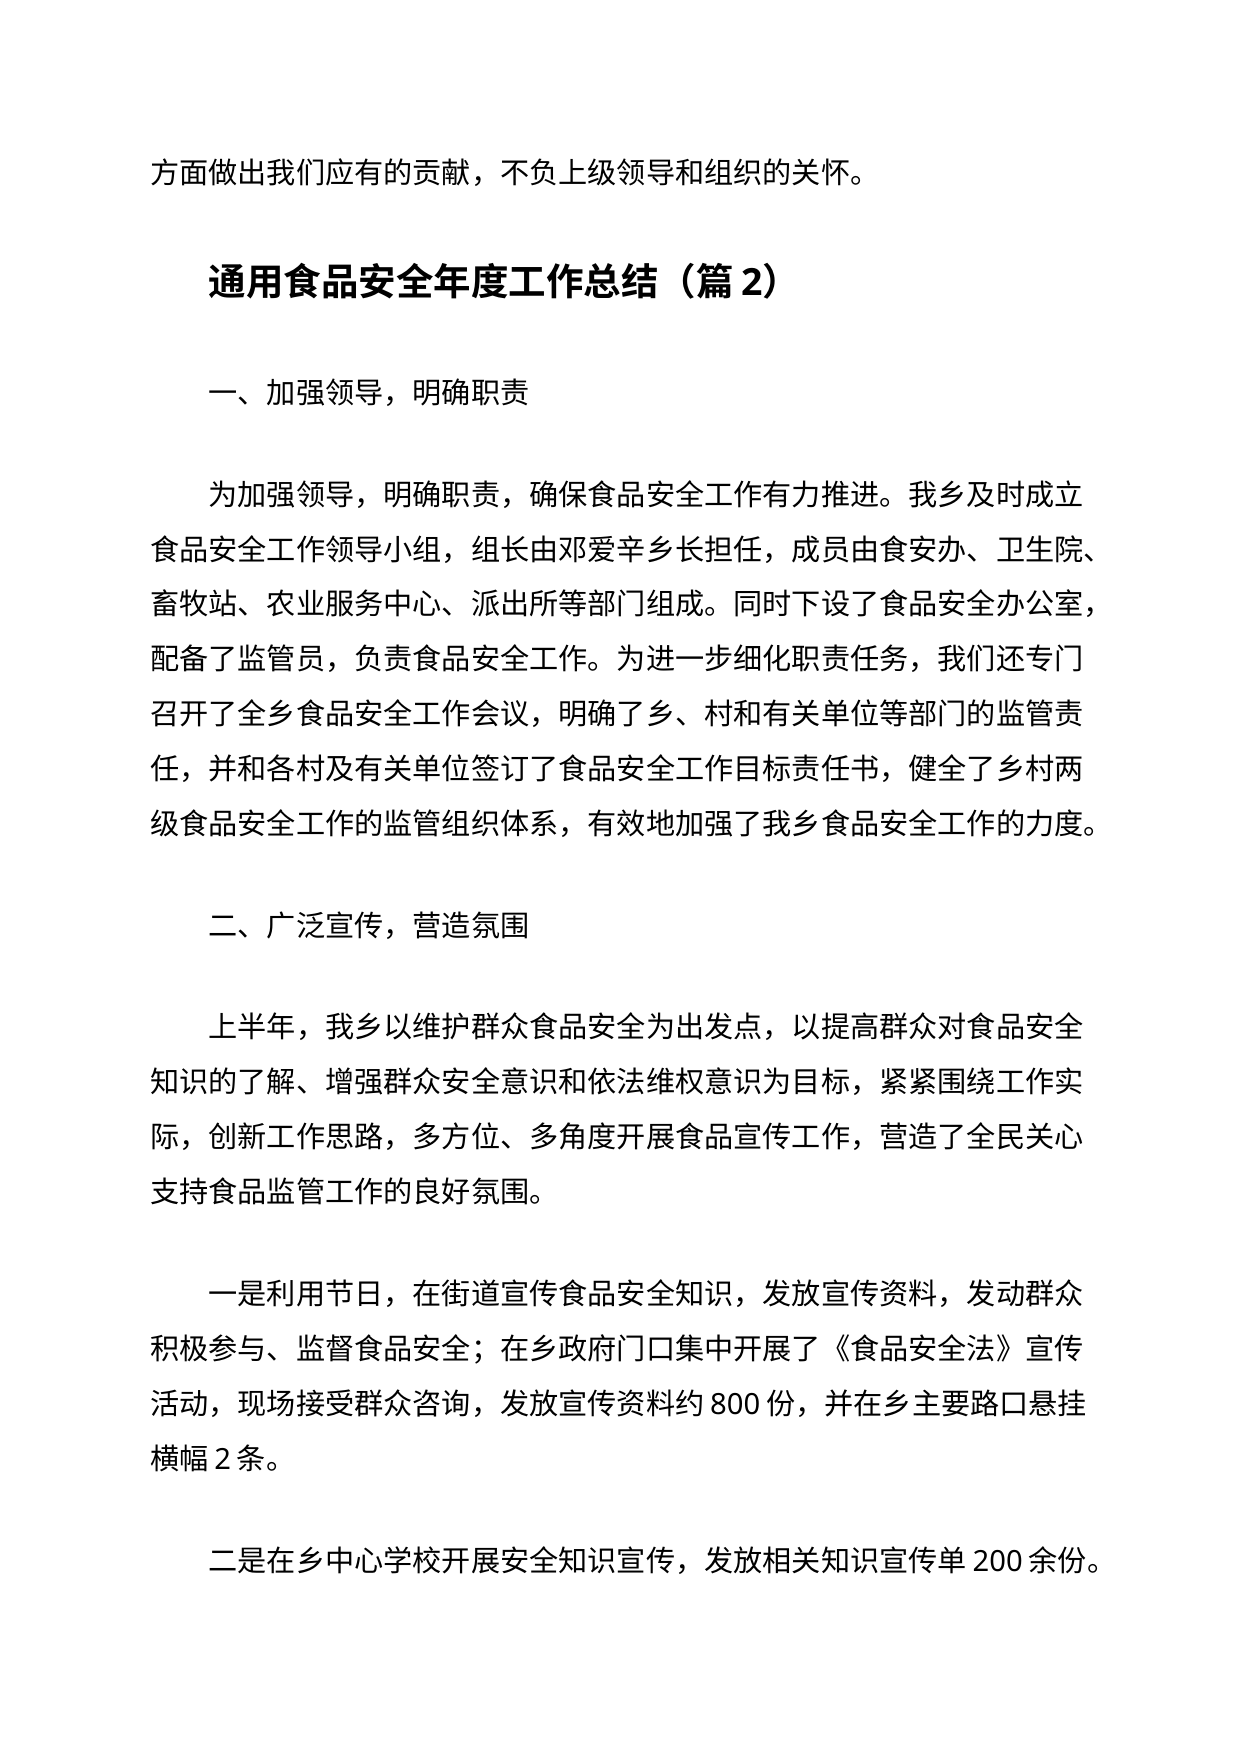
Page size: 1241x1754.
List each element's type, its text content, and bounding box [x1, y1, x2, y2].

text 为加强领导，明确职责，确保食品安全工作有力推进。我乡及时成立食品安全工作领导小组，组长由邓爱辛乡长担任，成员由食安办、卫生院、畜牧站、农业服务中心、派出所等部门组成。同时下设了食品安全办公室，配备了监管员，负责食品安全工作。为进一步细化职责任务，我们还专门召开了全乡食品安全工作会议，明确了乡、村和有关单位等部门的监管责任，并和各村及有关单位签订了食品安全工作目标责任书，健全了乡村两级食品安全工作的监管组织体系，有效地加强了我乡食品安全工作的力度。 [150, 471, 1090, 843]
text 二、广泛宣传，营造氛围 [150, 902, 1090, 944]
text 通用食品安全年度工作总结（篇2） [150, 252, 1090, 306]
text 二是在乡中心学校开展安全知识宣传，发放相关知识宣传单200余份。 [150, 1537, 1090, 1580]
text 一、加强领导，明确职责 [150, 369, 1090, 412]
text 一是利用节日，在街道宣传食品安全知识，发放宣传资料，发动群众积极参与、监督食品安全；在乡政府门口集中开展了《食品安全法》宣传活动，现场接受群众咨询，发放宣传资料约800份，并在乡主要路口悬挂横幅2条。 [150, 1271, 1090, 1478]
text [150, 150, 1090, 192]
text 上半年，我乡以维护群众食品安全为出发点，以提高群众对食品安全知识的了解、增强群众安全意识和依法维权意识为目标，紧紧围绕工作实际，创新工作思路，多方位、多角度开展食品宣传工作，营造了全民关心支持食品监管工作的良好氛围。 [150, 1004, 1090, 1211]
